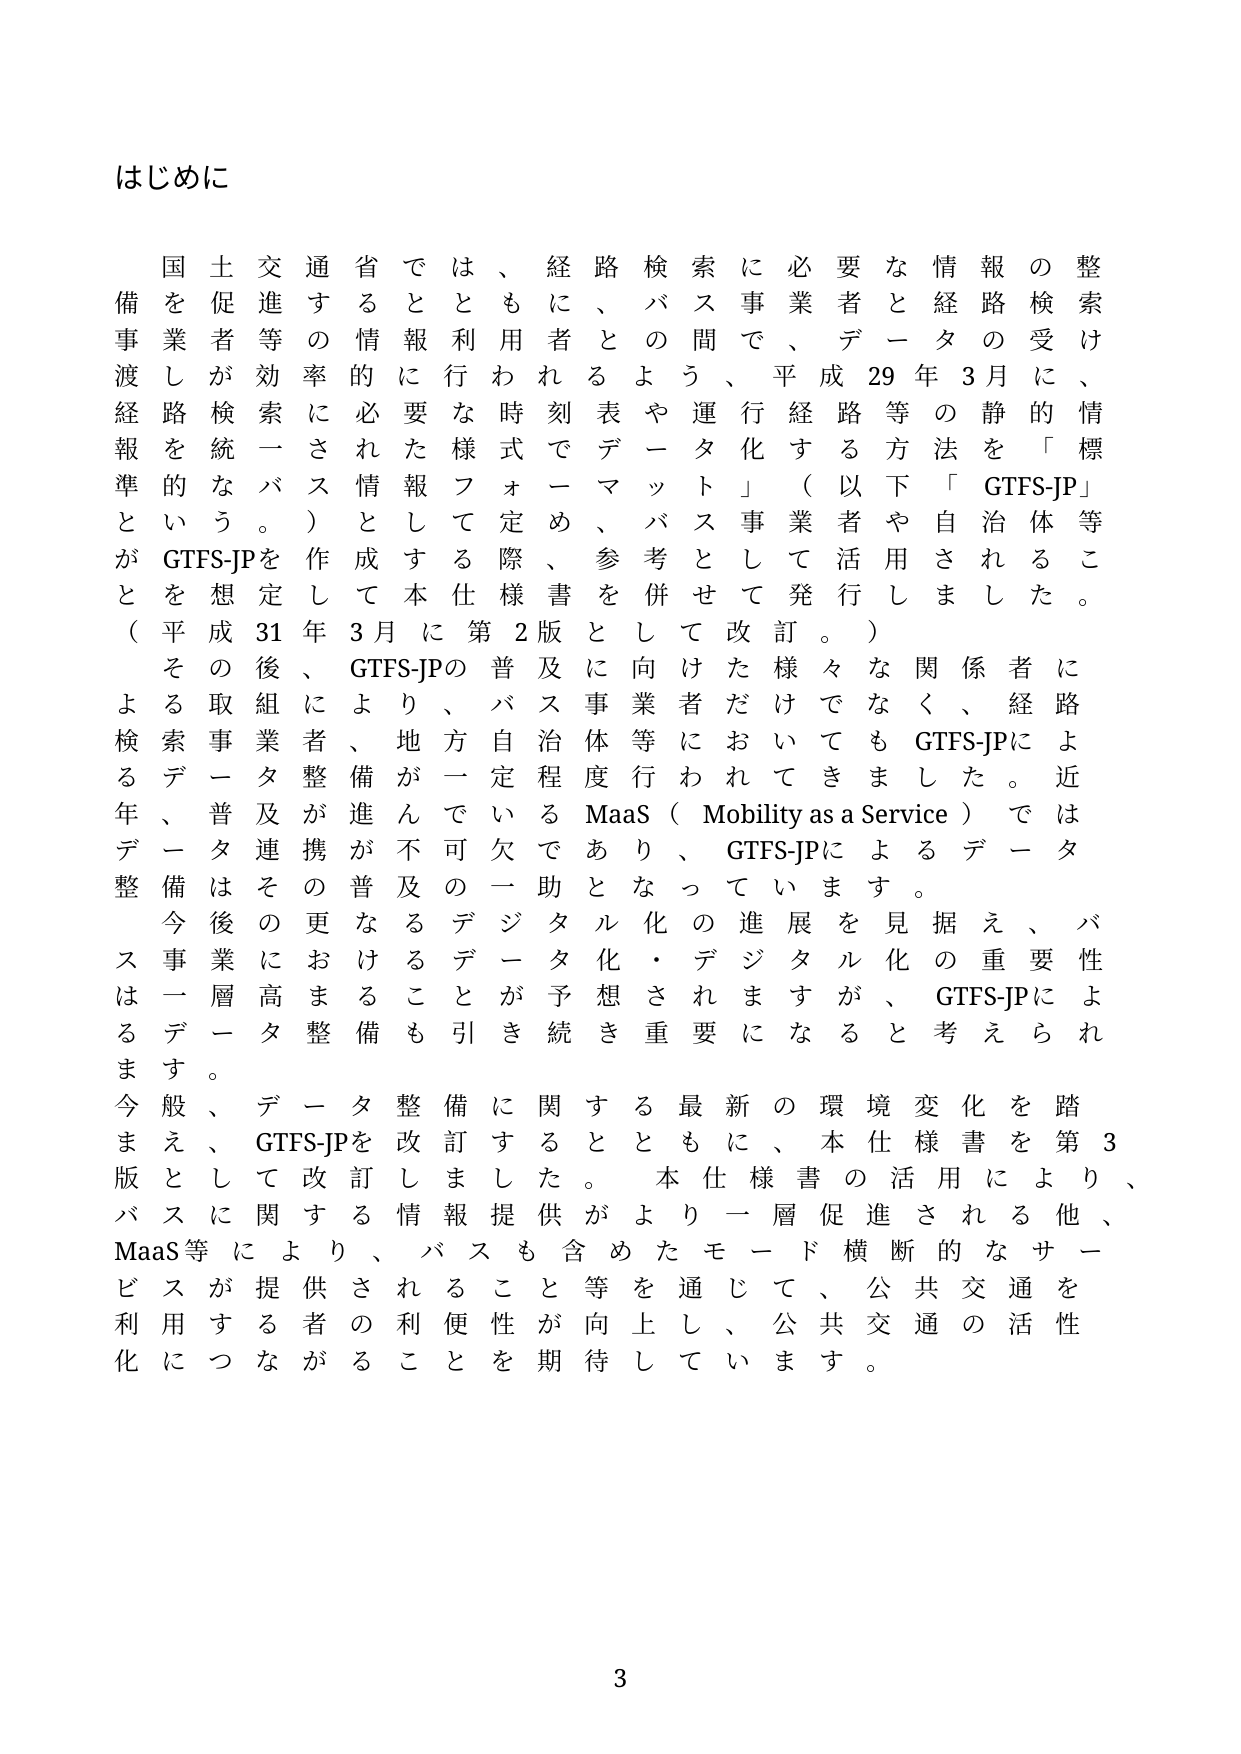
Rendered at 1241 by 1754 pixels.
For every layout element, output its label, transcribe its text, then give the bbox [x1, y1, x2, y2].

text 今後の更なるデジタル化の進展を見据え、バス事業におけるデータ化・デジタル化の重要性は一層高まることが予想されますが、GTFS-JPによるデータ整備も引き続き重要になると考えられます。 [114, 904, 1126, 1086]
text その後、GTFS-JPの普及に向けた様々な関係者による取組により、バス事業者だけでなく、経路検索事業者、地方自治体等においてもGTFS-JPによるデータ整備が一定程度行われてきました。近年、普及が進んでいるMaaS（Mobility as a Service）ではデータ連携が不可欠であり、GTFS-JPによるデータ整備はその普及の一助となっています。 [114, 648, 1126, 904]
text 国土交通省では、経路検索に必要な情報の整備を促進するとともに、バス事業者と経路検索事業者等の情報利用者との間で、データの受け渡しが効率的に行われるよう、平成29年3月に、経路検索に必要な時刻表や運行経路等の静的情報を統一された様式でデータ化する方法を「標準的なバス情報フォーマット」（以下「GTFS-JP」という。）として定め、バス事業者や自治体等がGTFS-JPを作成する際、参考として活用されることを想定して本仕様書を併せて発行しました。（平成31年3月に第2版として改訂。） [114, 247, 1126, 648]
subtitle はじめに [114, 155, 1126, 197]
text 今般、データ整備に関する最新の環境変化を踏まえ、GTFS-JPを改訂するとともに、本仕様書を第3版として改訂しました。 本仕様書の活用により、バスに関する情報提供がより一層促進される他、MaaS等により、バスも含めたモード横断的なサービスが提供されること等を通じて、公共交通を利用する者の利便性が向上し、公共交通の活性化につながることを期待しています。 [114, 1086, 1126, 1378]
